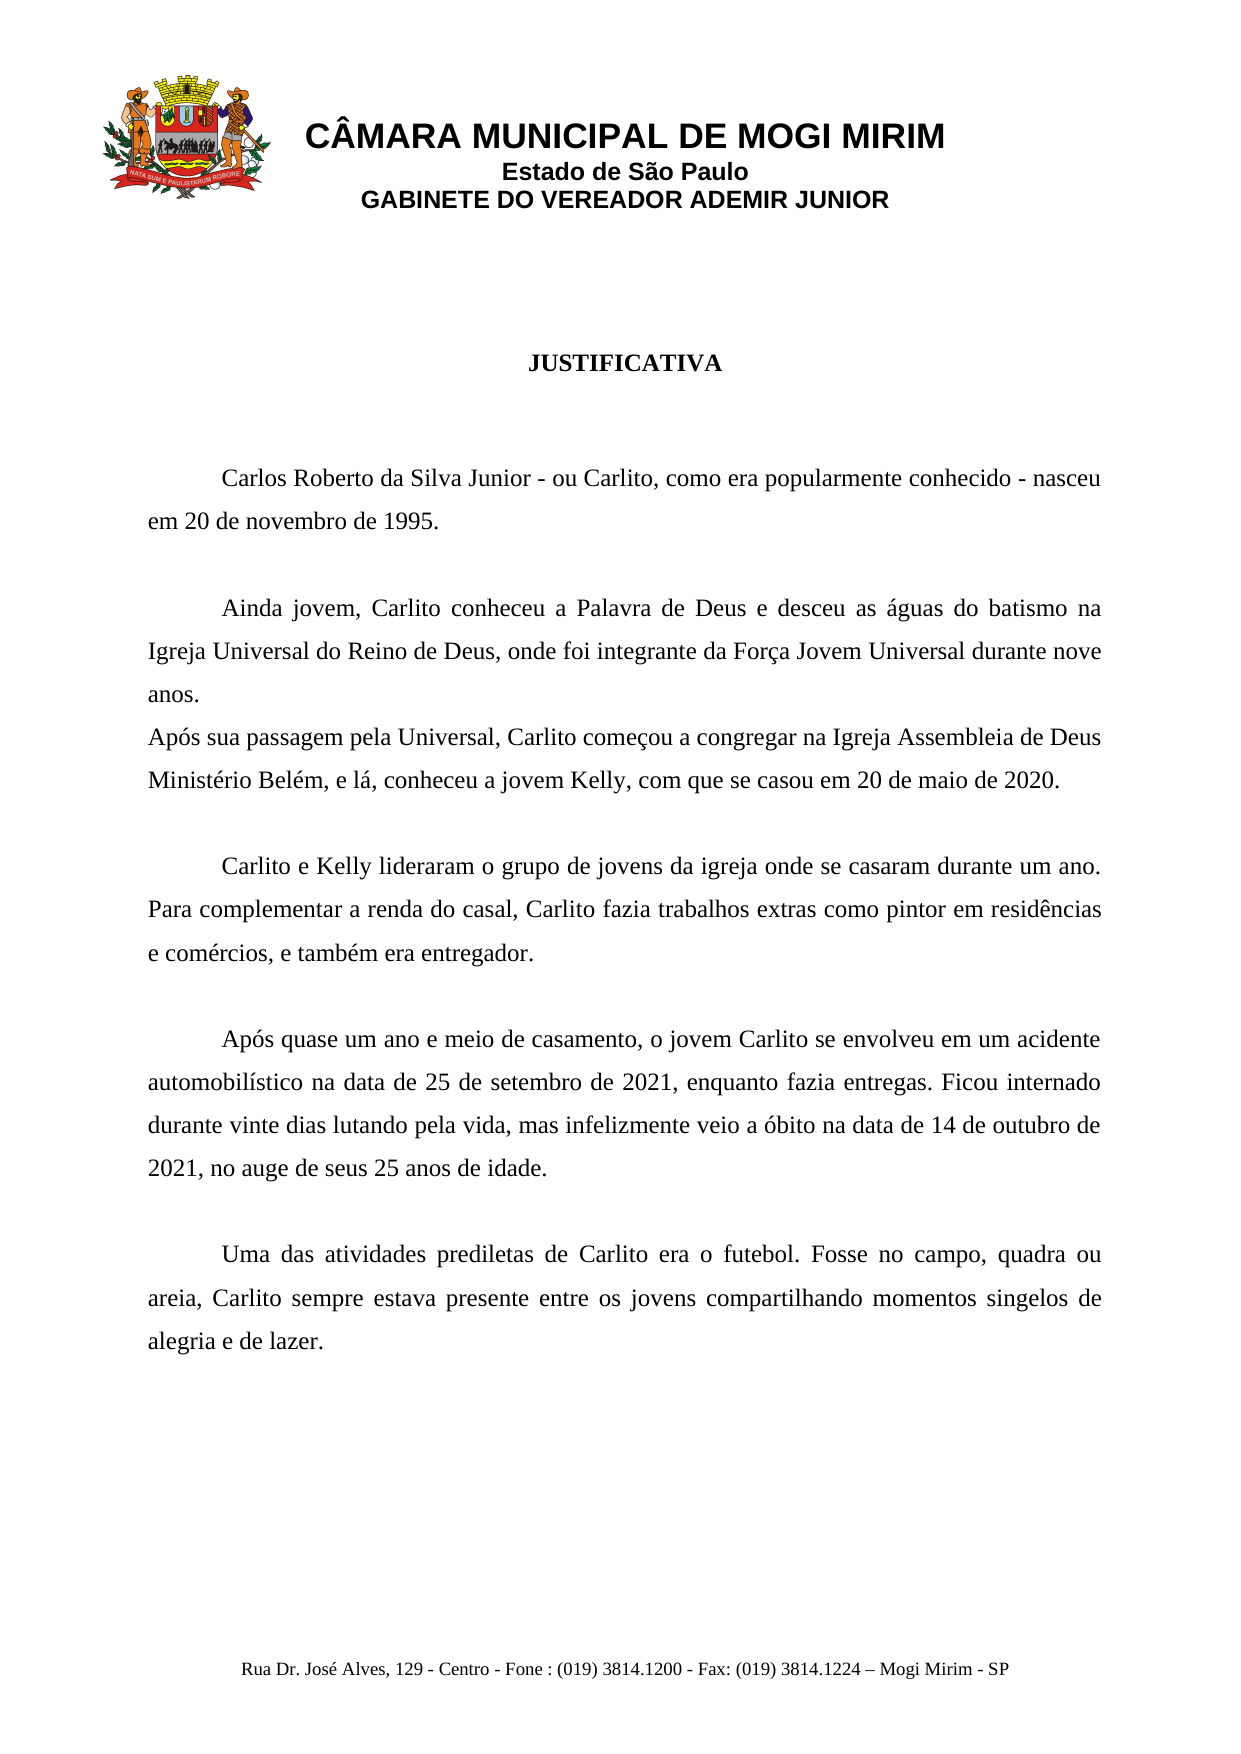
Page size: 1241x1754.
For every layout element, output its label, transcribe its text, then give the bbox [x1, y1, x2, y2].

text Uma das atividades prediletas de Carlito era o futebol. Fosse no campo, quadra ou areia, Carlito sempre estava presente entre os jovens compartilhando momentos singelos de alegria e de lazer. [148, 1239, 1103, 1354]
text Após quase um ano e meio de casamento, o jovem Carlito se envolveu em um acidente automobilístico na data de 25 de setembro de 2021, enquanto fazia entregas. Ficou internado durante vinte dias lutando pela vida, mas infelizmente veio a óbito na data de 14 de outubro de 2021, no auge de seus 25 anos de idade. [148, 1024, 1103, 1182]
text JUSTIFICATIVA [148, 348, 1103, 377]
text Carlito e Kelly lideraram o grupo de jovens da igreja onde se casaram durante um ano. Para complementar a renda do casal, Carlito fazia trabalhos extras como pintor em residências e comércios, e também era entregador. [148, 851, 1103, 966]
text Após sua passagem pela Universal, Carlito começou a congregar na Igreja Assembleia de Deus Ministério Belém, e lá, conheceu a jovem Kelly, com que se casou em 20 de maio de 2020. [148, 722, 1103, 794]
picture [101, 75, 272, 199]
text Ainda jovem, Carlito conheceu a Palavra de Deus e desceu as águas do batismo na Igreja Universal do Reino de Deus, onde foi integrante da Força Jovem Universal durante nove anos. [148, 593, 1103, 708]
text Carlos Roberto da Silva Junior - ou Carlito, como era popularmente conhecido - nasceu em 20 de novembro de 1995. [148, 463, 1103, 535]
